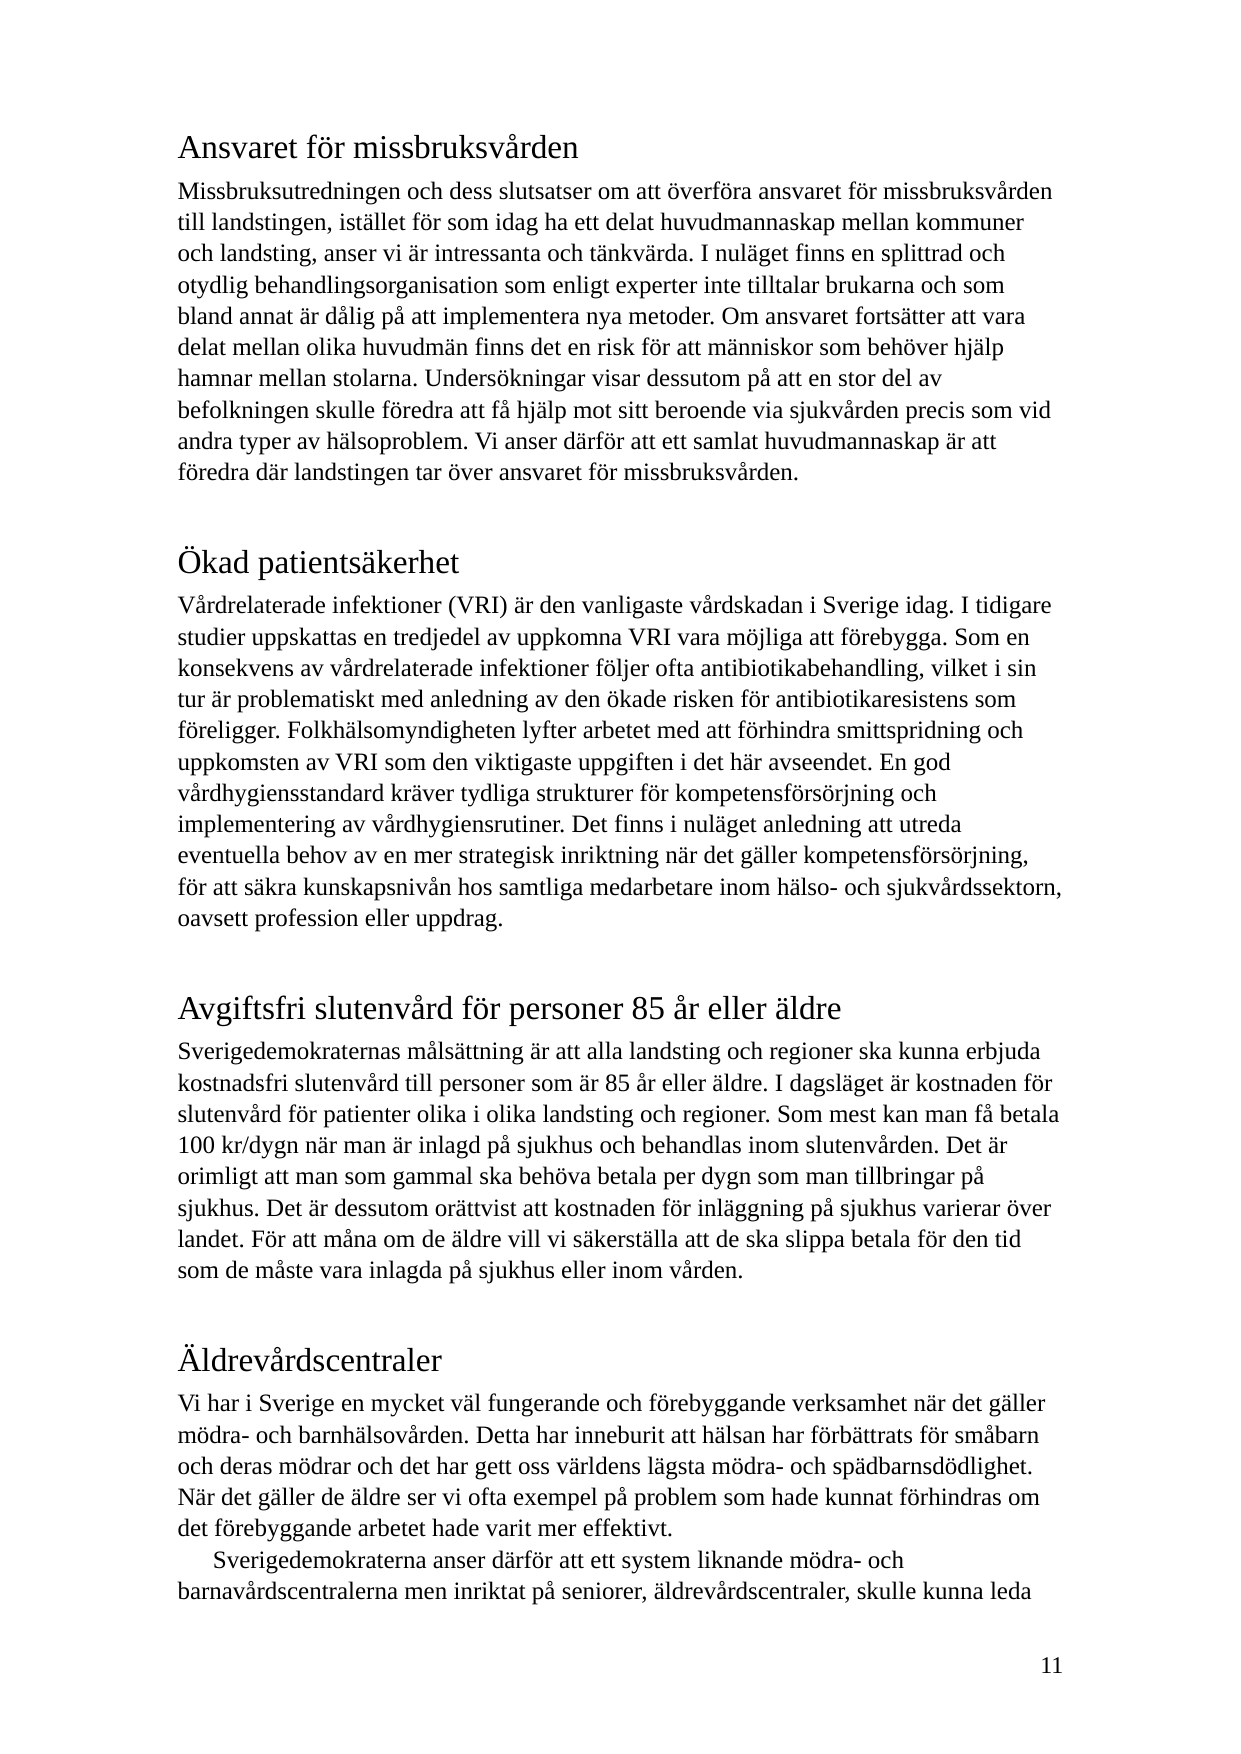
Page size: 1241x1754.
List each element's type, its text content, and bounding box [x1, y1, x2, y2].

subtitle Ansvaret för missbruksvården [177, 134, 1063, 165]
text Vårdrelaterade infektioner (VRI) är den vanligaste vårdskadan i Sverige idag. I tidigare studier uppskattas en tredjedel av uppkomna VRI vara möjliga att förebygga. Som en konsekvens av vårdrelaterade infektioner följer ofta antibiotikabehandling, vilket i sin tur är problematiskt med anledning av den ökade risken för antibiotikaresistens som föreligger. Folkhälsomyndigheten lyfter arbetet med att förhindra smittspridning och uppkomsten av VRI som den viktigaste uppgiften i det här avseendet. En god vårdhygiensstandard kräver tydliga strukturer för kompetensförsörjning och implementering av vårdhygiensrutiner. Det finns i nuläget anledning att utreda eventuella behov av en mer strategisk inriktning när det gäller kompetensförsörjning, för att säkra kunskapsnivån hos samtliga medarbetare inom hälso- och sjukvårdssektorn, oavsett profession eller uppdrag. [177, 588, 1063, 932]
subtitle Avgiftsfri slutenvård för personer 85 år eller äldre [177, 994, 1063, 1026]
text Vi har i Sverige en mycket väl fungerande och förebyggande verksamhet när det gäller mödra- och barnhälsovården. Detta har inneburit att hälsan har förbättrats för småbarn och deras mödrar och det har gett oss världens lägsta mödra- och spädbarnsdödlighet. När det gäller de äldre ser vi ofta exempel på problem som hade kunnat förhindras om det förebyggande arbetet hade varit mer effektivt. [177, 1386, 1063, 1542]
subtitle Äldrevårdscentraler [177, 1346, 1063, 1378]
text Missbruksutredningen och dess slutsatser om att överföra ansvaret för missbruksvården till landstingen, istället för som idag ha ett delat huvudmannaskap mellan kommuner och landsting, anser vi är intressanta och tänkvärda. I nuläget finns en splittrad och otydlig behandlingsorganisation som enligt experter inte tilltalar brukarna och som bland annat är dålig på att implementera nya metoder. Om ansvaret fortsätter att vara delat mellan olika huvudmän finns det en risk för att människor som behöver hjälp hamnar mellan stolarna. Undersökningar visar dessutom på att en stor del av befolkningen skulle föredra att få hjälp mot sitt beroende via sjukvården precis som vid andra typer av hälsoproblem. Vi anser därför att ett samlat huvudmannaskap är att föredra där landstingen tar över ansvaret för missbruksvården. [177, 173, 1063, 486]
subtitle Ökad patientsäkerhet [177, 548, 1063, 580]
text Sverigedemokraternas målsättning är att alla landsting och regioner ska kunna erbjuda kostnadsfri slutenvård till personer som är 85 år eller äldre. I dagsläget är kostnaden för slutenvård för patienter olika i olika landsting och regioner. Som mest kan man få betala 100 kr/dygn när man är inlagd på sjukhus och behandlas inom slutenvården. Det är orimligt att man som gammal ska behöva betala per dygn som man tillbringar på sjukhus. Det är dessutom orättvist att kostnaden för inläggning på sjukhus varierar över landet. För att måna om de äldre vill vi säkerställa att de ska slippa betala för den tid som de måste vara inlagda på sjukhus eller inom vården. [177, 1034, 1063, 1284]
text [177, 1542, 1063, 1605]
